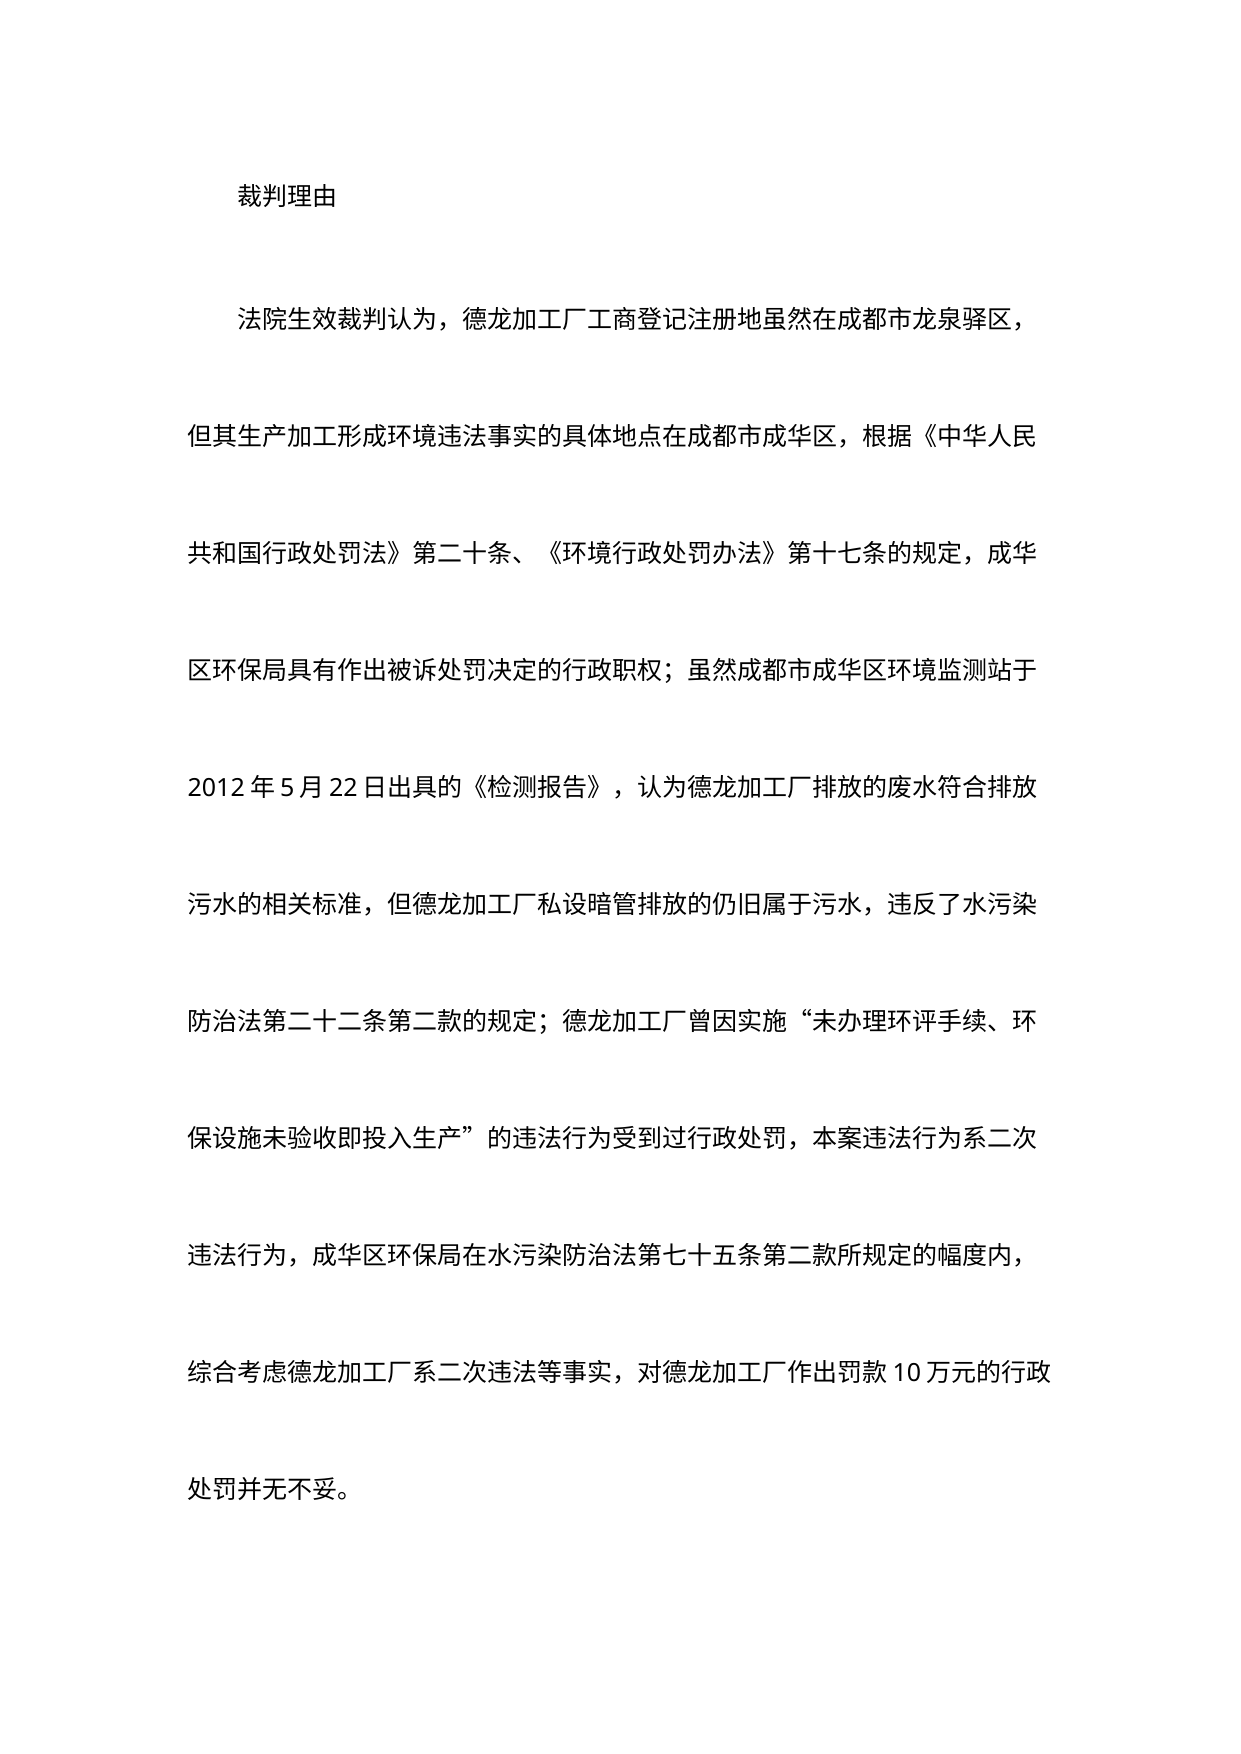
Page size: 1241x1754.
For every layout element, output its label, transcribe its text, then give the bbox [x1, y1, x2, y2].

text 法院生效裁判认为，德龙加工厂工商登记注册地虽然在成都市龙泉驿区，但其生产加工形成环境违法事实的具体地点在成都市成华区，根据《中华人民共和国行政处罚法》第二十条、《环境行政处罚办法》第十七条的规定，成华区环保局具有作出被诉处罚决定的行政职权；虽然成都市成华区环境监测站于2012年5月22日出具的《检测报告》，认为德龙加工厂排放的废水符合排放污水的相关标准，但德龙加工厂私设暗管排放的仍旧属于污水，违反了水污染防治法第二十二条第二款的规定；德龙加工厂曾因实施“未办理环评手续、环保设施未验收即投入生产”的违法行为受到过行政处罚，本案违法行为系二次违法行为，成华区环保局在水污染防治法第七十五条第二款所规定的幅度内，综合考虑德龙加工厂系二次违法等事实，对德龙加工厂作出罚款10万元的行政处罚并无不妥。 [187, 285, 1053, 1520]
text 裁判理由 [187, 162, 1053, 227]
